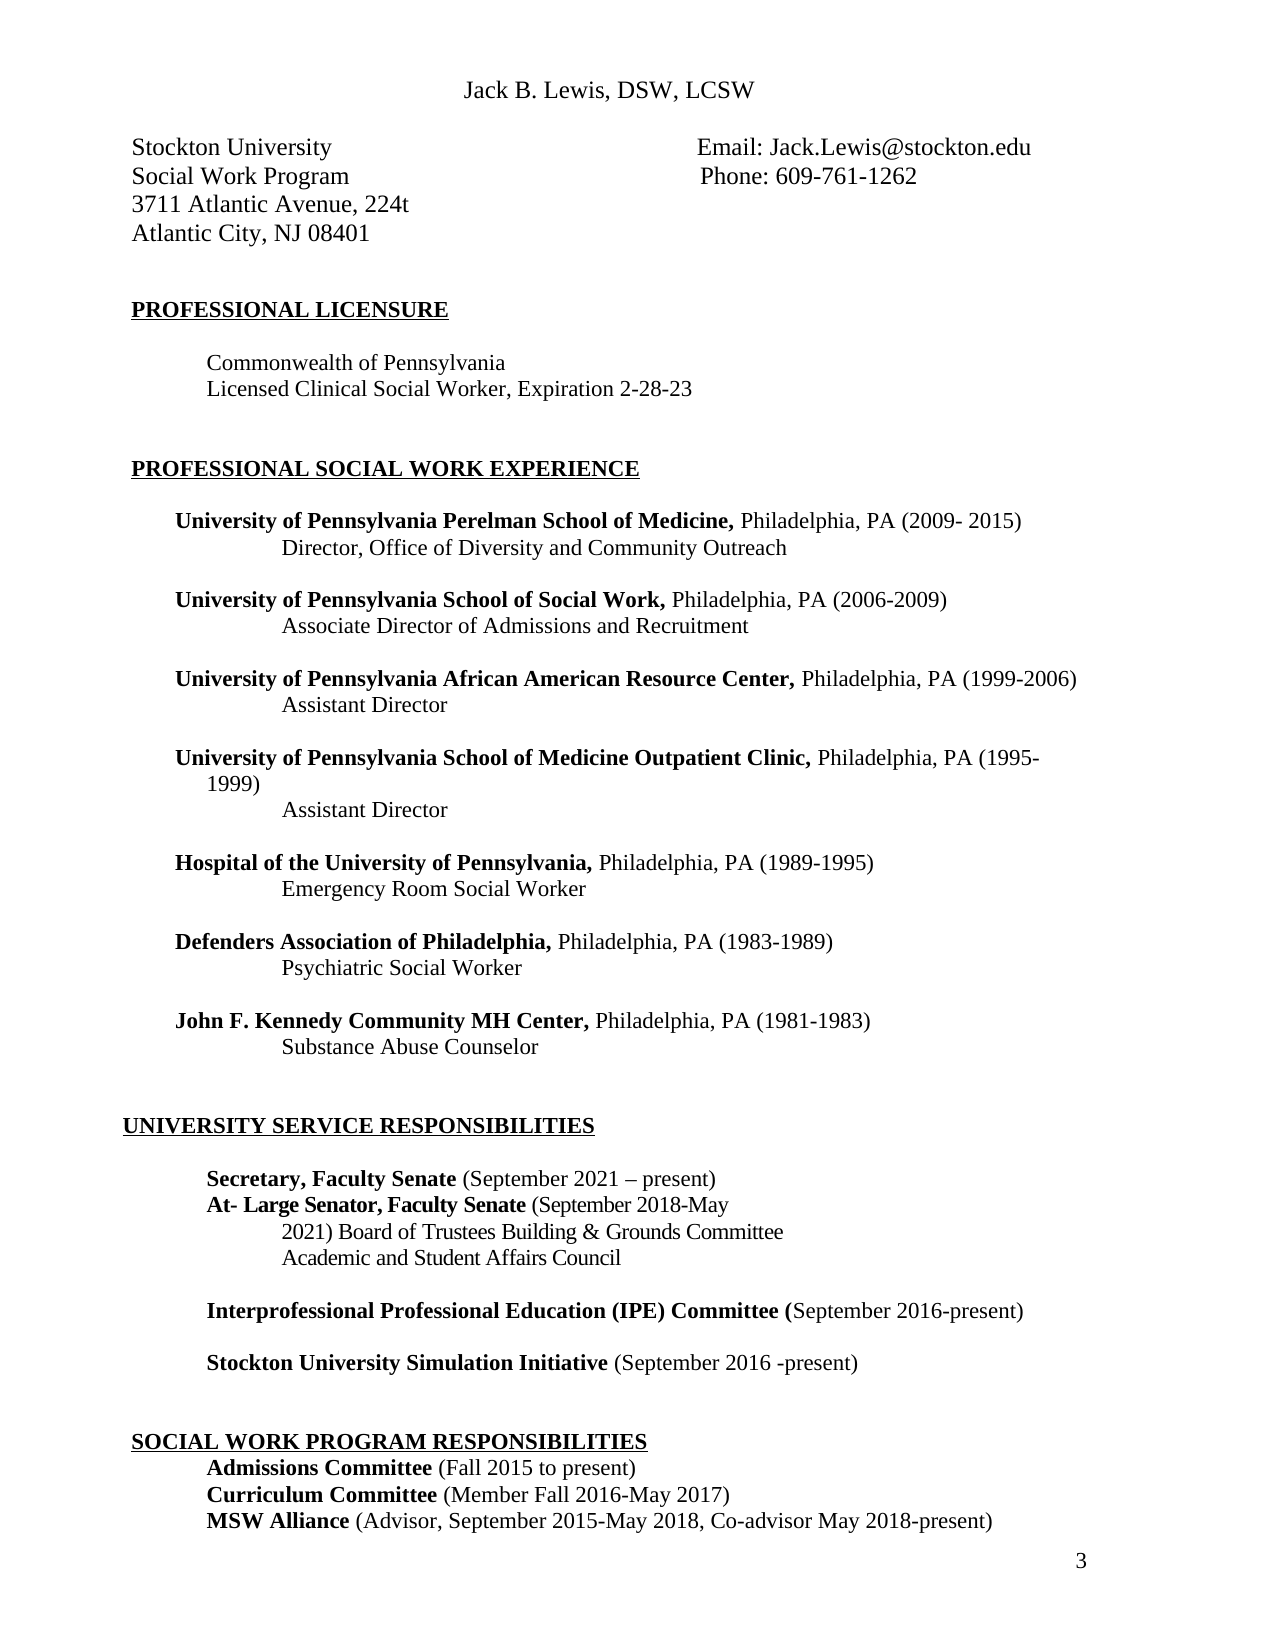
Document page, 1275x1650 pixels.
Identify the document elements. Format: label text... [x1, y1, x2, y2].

text University of Pennsylvania Perelman School of Medicine, Philadelphia, PA (2009- 2015) Director, Office of Diversity and Community Outreach [175, 507, 1024, 560]
text Defenders Association of Philadelphia, Philadelphia, PA (1983-1989) Psychiatric Social Worker [175, 929, 835, 981]
text Interprofessional Professional Education (IPE) Committee (September 2016-present) [206, 1297, 1100, 1323]
text University of Pennsylvania African American Resource Center, Philadelphia, PA (1999-2006) Assistant Director [175, 666, 1079, 718]
text Commonwealth of Pennsylvania [206, 349, 1100, 375]
text Hospital of the University of Pennsylvania, Philadelphia, PA (1989-1995) Emergency Room Social Worker [175, 849, 876, 902]
subtitle UNIVERSITY SERVICE RESPONSIBILITIES [121, 1112, 596, 1138]
text Admissions Committee (Fall 2015 to present) [206, 1455, 1100, 1481]
text University of Pennsylvania School of Medicine Outpatient Clinic, Philadelphia, PA (1995- 1999) [175, 744, 1042, 796]
text Licensed Clinical Social Worker, Expiration 2-28-23 [206, 375, 1100, 402]
text At- Large Senator, Faculty Senate (September 2018-May 2021) Board of Trustees Building & Grounds Committee Academic and Student Affairs Council [206, 1191, 784, 1270]
text MSW Alliance (Advisor, September 2015-May 2018, Co-advisor May 2018-present) [206, 1507, 1100, 1534]
text Assistant Director [121, 796, 608, 823]
text John F. Kennedy Community MH Center, Philadelphia, PA (1981-1983) Substance Abuse Counselor [175, 1007, 873, 1059]
text University of Pennsylvania School of Social Work, Philadelphia, PA (2006-2009) Associate Director of Admissions and Recruitment [175, 587, 949, 639]
subtitle SOCIAL WORK PROGRAM RESPONSIBILITIES [131, 1428, 1100, 1455]
text Secretary, Faculty Senate (September 2021 – present) [206, 1165, 1100, 1191]
text Curriculum Committee (Member Fall 2016-May 2017) [206, 1481, 1100, 1507]
subtitle PROFESSIONAL LICENSURE [131, 296, 1100, 323]
text Stockton University Simulation Initiative (September 2016 -present) [206, 1349, 1100, 1376]
subtitle PROFESSIONAL SOCIAL WORK EXPERIENCE [131, 455, 1100, 481]
